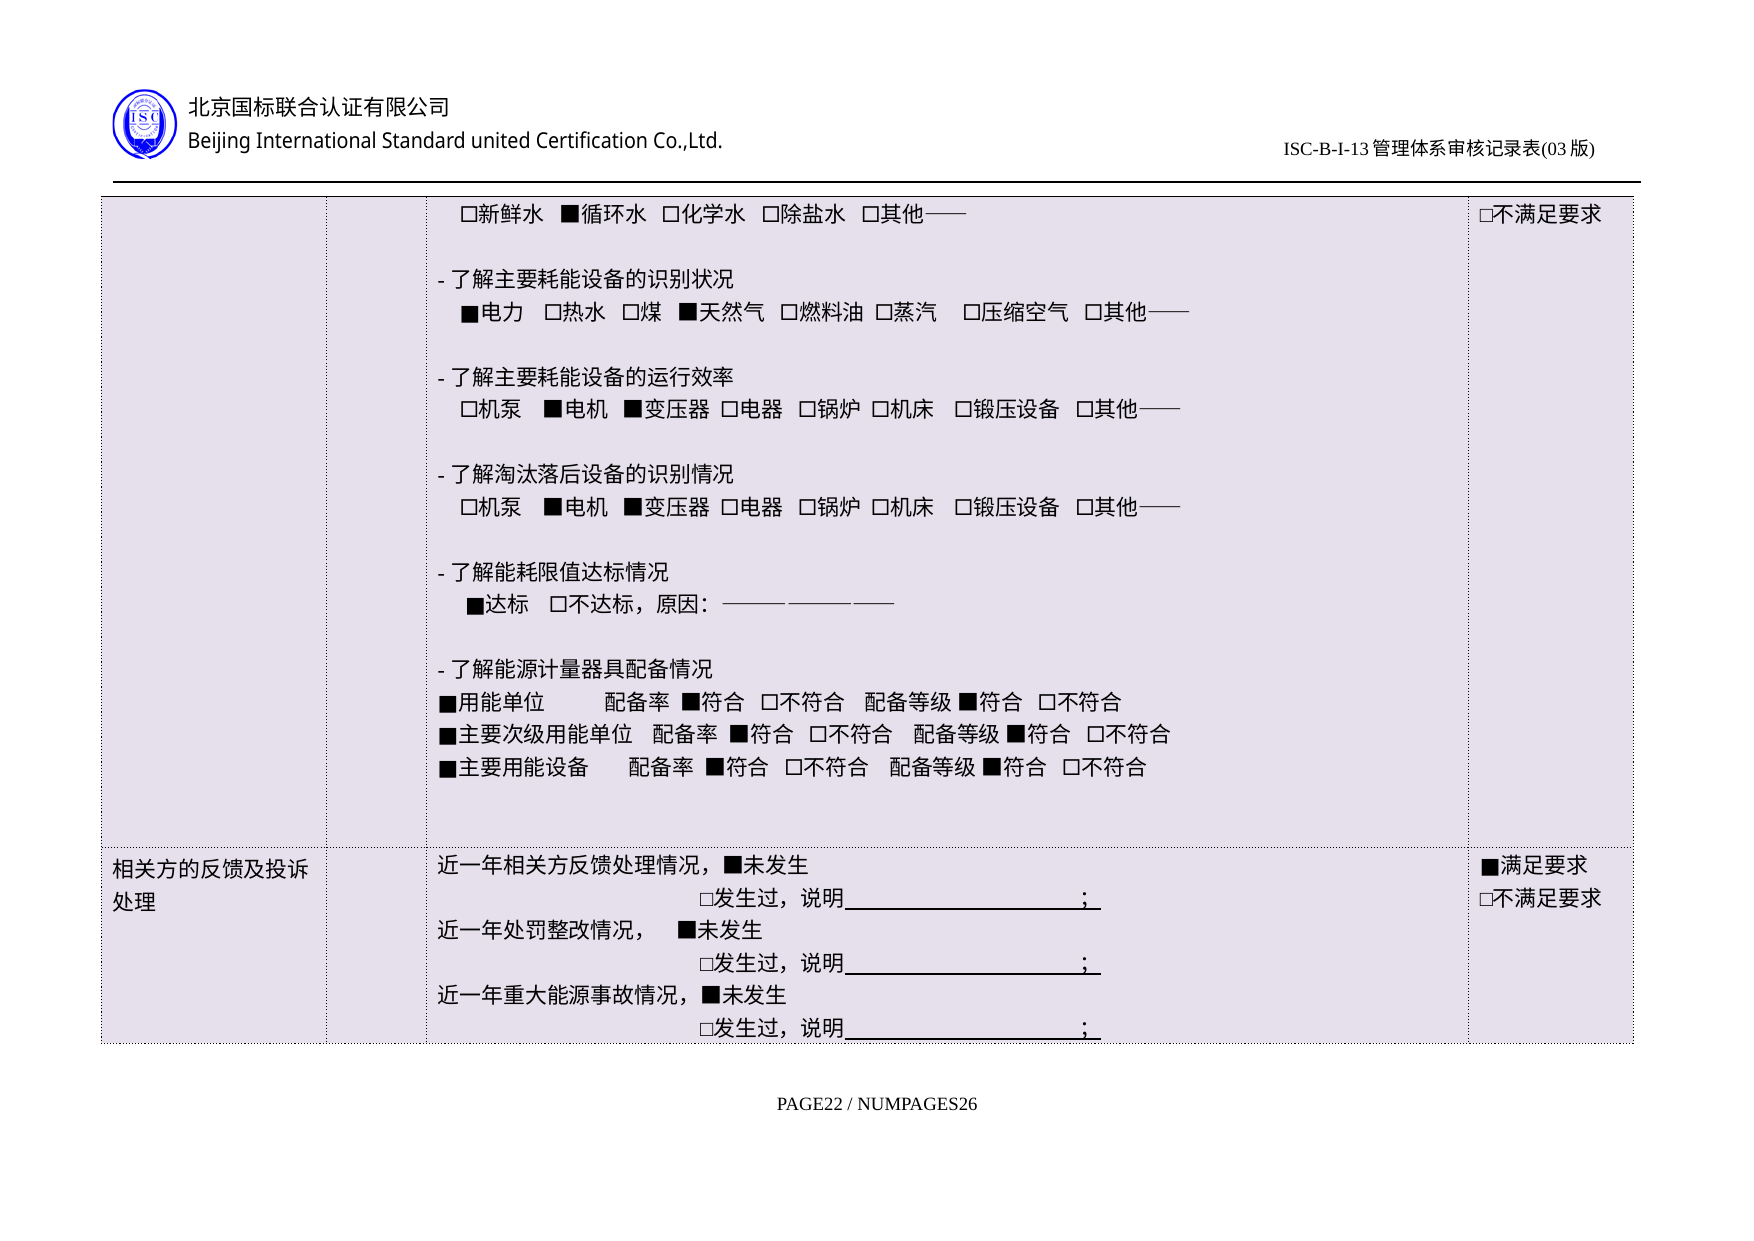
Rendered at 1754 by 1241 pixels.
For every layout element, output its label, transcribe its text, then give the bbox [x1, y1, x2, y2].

picture [112, 89, 180, 158]
table_cell 相关方的反馈及投诉处理 [101, 847, 326, 1043]
table_cell ■满足要求 □不满足要求 [1468, 197, 1633, 847]
table_cell [326, 847, 426, 1043]
table_cell 近一年相关方反馈处理情况，■未发生 □发生过，说明 ； 近一年处罚整改情况， ■未发生 □发生过，说明 ； 近一年重大能源事故情况，■未发生 □发生过，说明 ； [426, 847, 1468, 1043]
table_cell ■满足要求 □不满足要求 [1468, 847, 1633, 1043]
table_cell [101, 197, 326, 847]
table_cell [326, 197, 426, 847]
